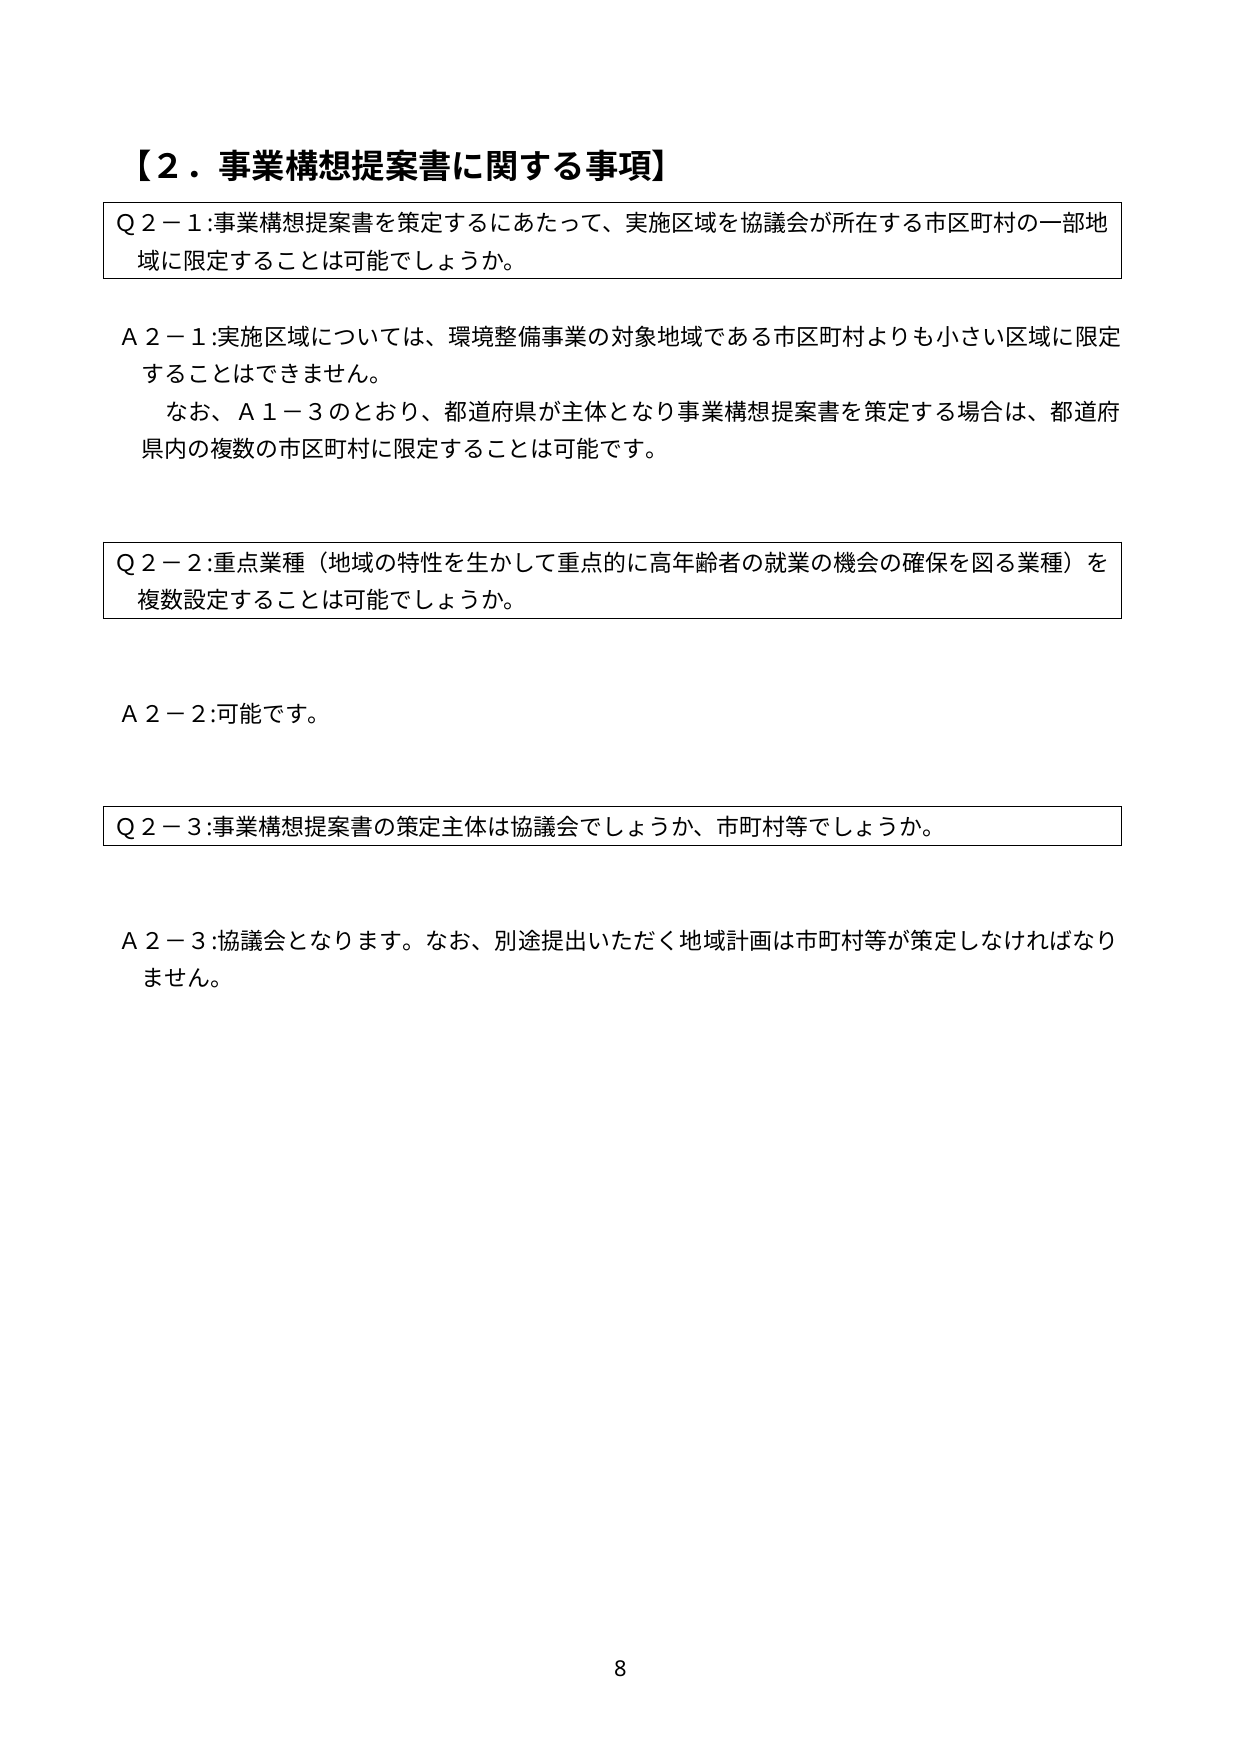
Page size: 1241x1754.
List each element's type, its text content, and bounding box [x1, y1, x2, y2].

table_header Ｑ２－３:事業構想提案書の策定主体は協議会でしょうか、市町村等でしょうか。 [104, 807, 1121, 845]
text なお、Ａ１－３のとおり、都道府県が主体となり事業構想提案書を策定する場合は、都道府県内の複数の市区町村に限定することは可能です。 [118, 392, 1122, 467]
subtitle 【２．事業構想提案書に関する事項】 [118, 127, 1122, 202]
text Ａ２－３:協議会となります。なお、別途提出いただく地域計画は市町村等が策定しなければなりません。 [118, 921, 1122, 996]
text Ａ２－１:実施区域については、環境整備事業の対象地域である市区町村よりも小さい区域に限定することはできません。 [118, 317, 1122, 392]
table_header Ｑ２－２:重点業種（地域の特性を生かして重点的に高年齢者の就業の機会の確保を図る業種）を複数設定することは可能でしょうか。 [104, 543, 1121, 618]
text Ａ２－２:可能です。 [118, 694, 1122, 731]
table_header Ｑ２－１:事業構想提案書を策定するにあたって、実施区域を協議会が所在する市区町村の一部地域に限定することは可能でしょうか。 [104, 203, 1121, 278]
